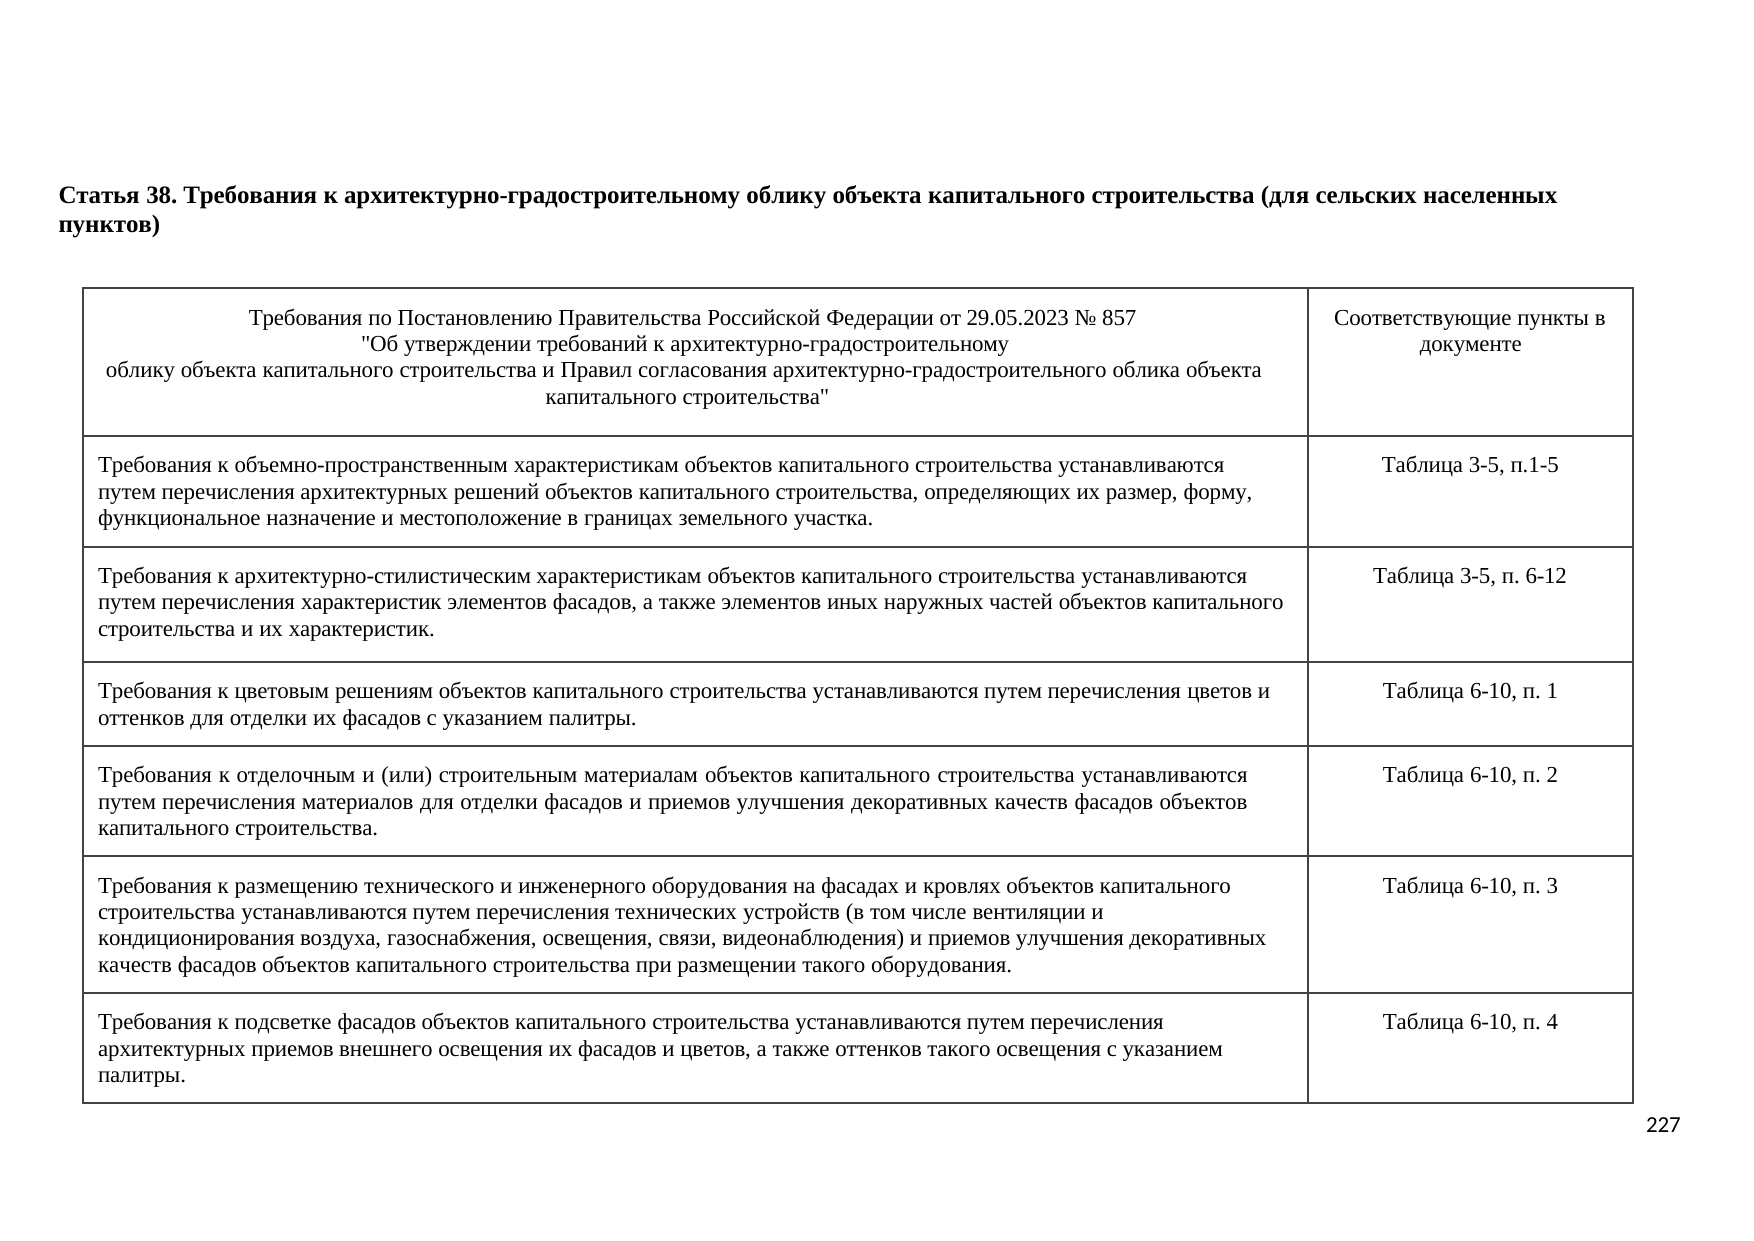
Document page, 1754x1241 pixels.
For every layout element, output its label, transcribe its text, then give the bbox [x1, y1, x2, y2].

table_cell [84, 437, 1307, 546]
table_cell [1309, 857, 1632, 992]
text Статья 38. Требования к архитектурно-градостроительному облику объекта капитального строительства (для сельских населенных пунктов) [58, 181, 1676, 238]
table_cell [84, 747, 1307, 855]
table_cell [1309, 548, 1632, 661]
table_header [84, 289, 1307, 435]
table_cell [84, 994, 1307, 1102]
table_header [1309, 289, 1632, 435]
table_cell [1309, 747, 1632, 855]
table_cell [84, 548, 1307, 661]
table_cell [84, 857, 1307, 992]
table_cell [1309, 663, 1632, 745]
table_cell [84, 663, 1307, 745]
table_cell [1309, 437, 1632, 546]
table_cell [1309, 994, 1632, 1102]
